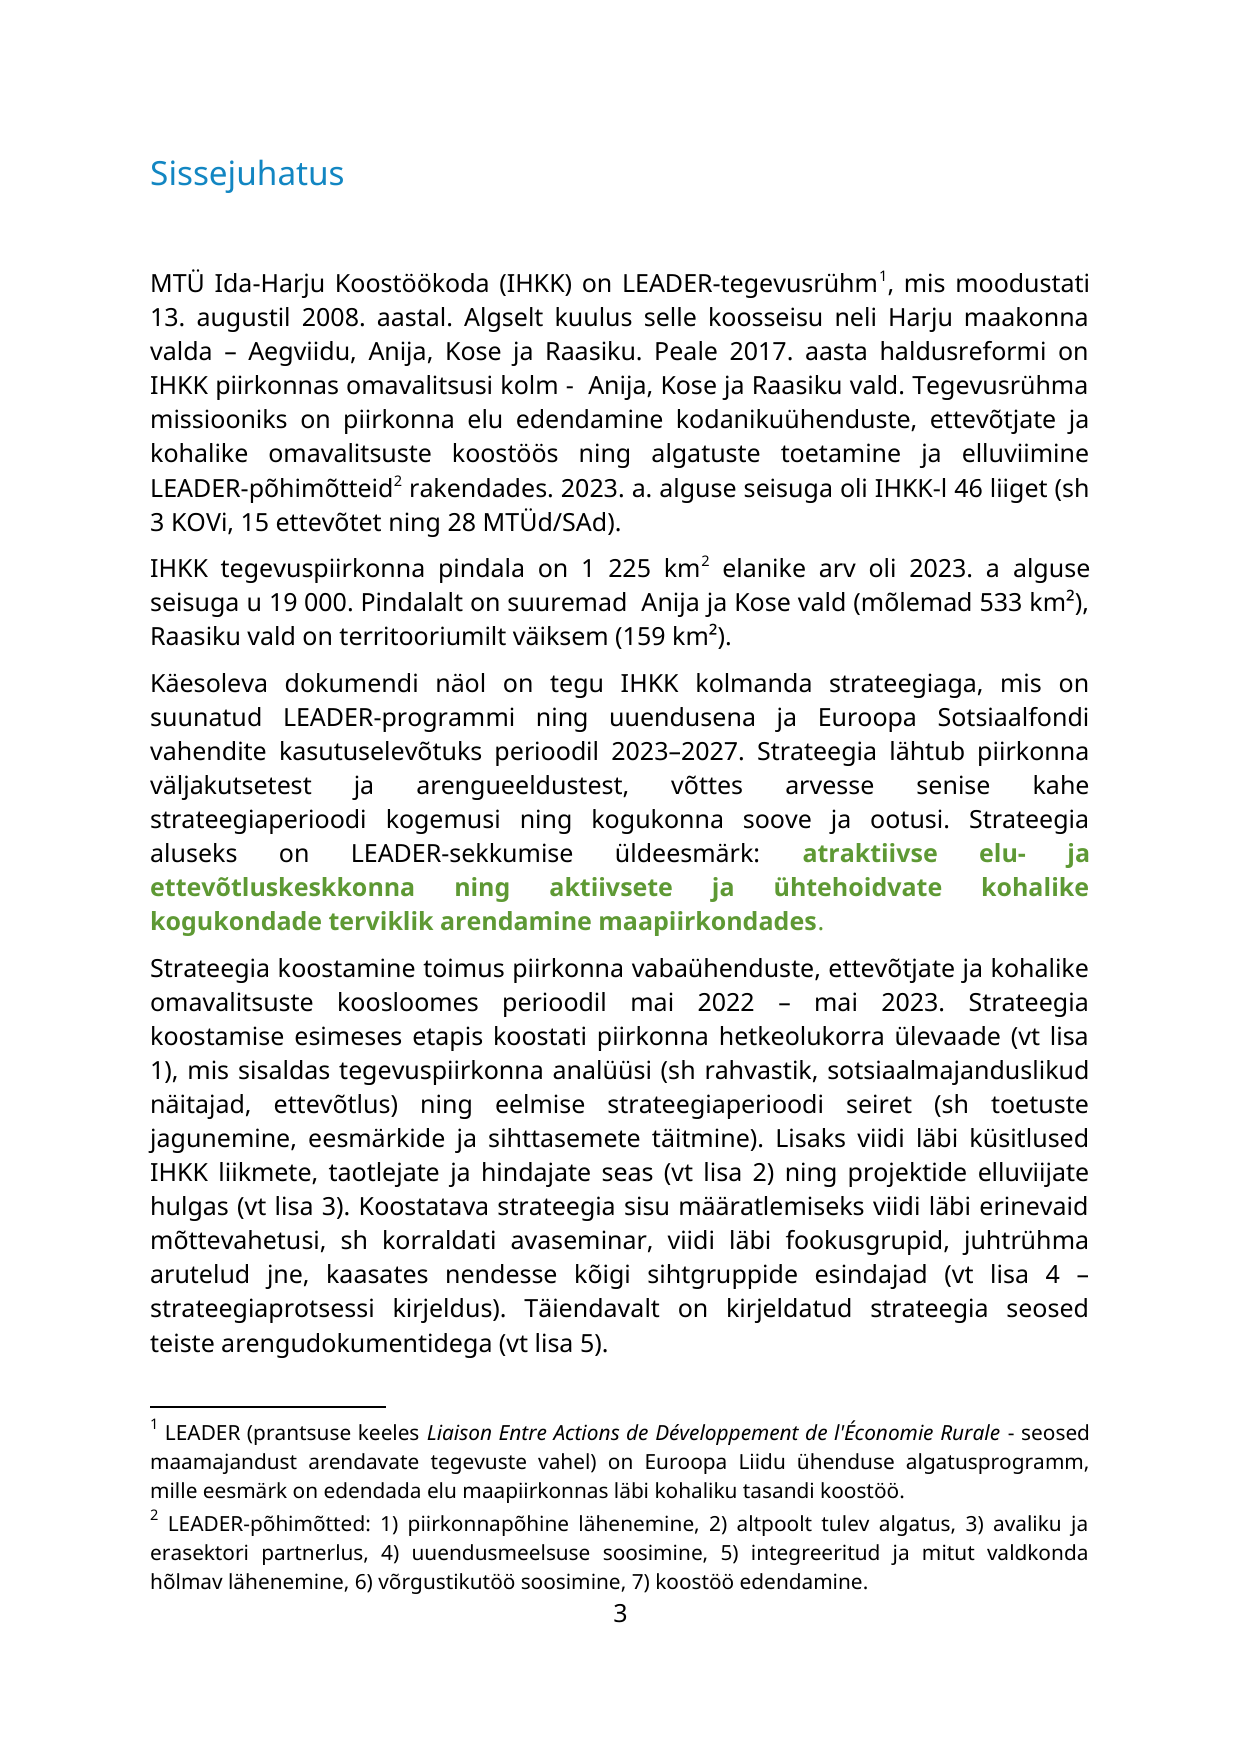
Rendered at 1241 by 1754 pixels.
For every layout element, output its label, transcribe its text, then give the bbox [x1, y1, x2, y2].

text MTÜ Ida-Harju Koostöökoda (IHKK) on LEADER-tegevusrühm, mis moodustati 13. augustil 2008. aastal. Algselt kuulus selle koosseisu neli Harju maakonna valda – Aegviidu, Anija, Kose ja Raasiku. Peale 2017. aasta haldusreformi on IHKK piirkonnas omavalitsusi kolm - Anija, Kose ja Raasiku vald. Tegevusrühma missiooniks on piirkonna elu edendamine kodanikuühenduste, ettevõtjate ja kohalike omavalitsuste koostöös ning algatuste toetamine ja elluviimine LEADER-põhimõtteid rakendades. 2023. a. alguse seisuga oli IHKK-l 46 liiget (sh 3 KOVi, 15 ettevõtet ning 28 MTÜd/SAd). [150, 266, 1090, 538]
text IHKK tegevuspiirkonna pindala on 1 225 km2 elanike arv oli 2023. a alguse seisuga u 19 000. Pindalalt on suuremad Anija ja Kose vald (mõlemad 533 km²), Raasiku vald on territooriumilt väiksem (159 km²). [150, 551, 1090, 653]
text Käesoleva dokumendi näol on tegu IHKK kolmanda strateegiaga, mis on suunatud LEADER-programmi ning uuendusena ja Euroopa Sotsiaalfondi vahendite kasutuselevõtuks perioodil 2023–2027. Strateegia lähtub piirkonna väljakutsetest ja arengueeldustest, võttes arvesse senise kahe strateegiaperioodi kogemusi ning kogukonna soove ja ootusi. Strateegia aluseks on LEADER-sekkumise üldeesmärk: atraktiivse elu- ja ettevõtluskeskkonna ning aktiivsete ja ühtehoidvate kohalike kogukondade terviklik arendamine maapiirkondades. [150, 666, 1090, 938]
subtitle Sissejuhatus [150, 150, 1090, 195]
text Strateegia koostamine toimus piirkonna vabaühenduste, ettevõtjate ja kohalike omavalitsuste koosloomes perioodil mai 2022 – mai 2023. Strateegia koostamise esimeses etapis koostati piirkonna hetkeolukorra ülevaade (vt lisa 1), mis sisaldas tegevuspiirkonna analüüsi (sh rahvastik, sotsiaalmajanduslikud näitajad, ettevõtlus) ning eelmise strateegiaperioodi seiret (sh toetuste jagunemine, eesmärkide ja sihttasemete täitmine). Lisaks viidi läbi küsitlused IHKK liikmete, taotlejate ja hindajate seas (vt lisa 2) ning projektide elluviijate hulgas (vt lisa 3). Koostatava strateegia sisu määratlemiseks viidi läbi erinevaid mõttevahetusi, sh korraldati avaseminar, viidi läbi fookusgrupid, juhtrühma arutelud jne, kaasates nendesse kõigi sihtgruppide esindajad (vt lisa 4 – strateegiaprotsessi kirjeldus). Täiendavalt on kirjeldatud strateegia seosed teiste arengudokumentidega (vt lisa 5). [150, 951, 1090, 1359]
